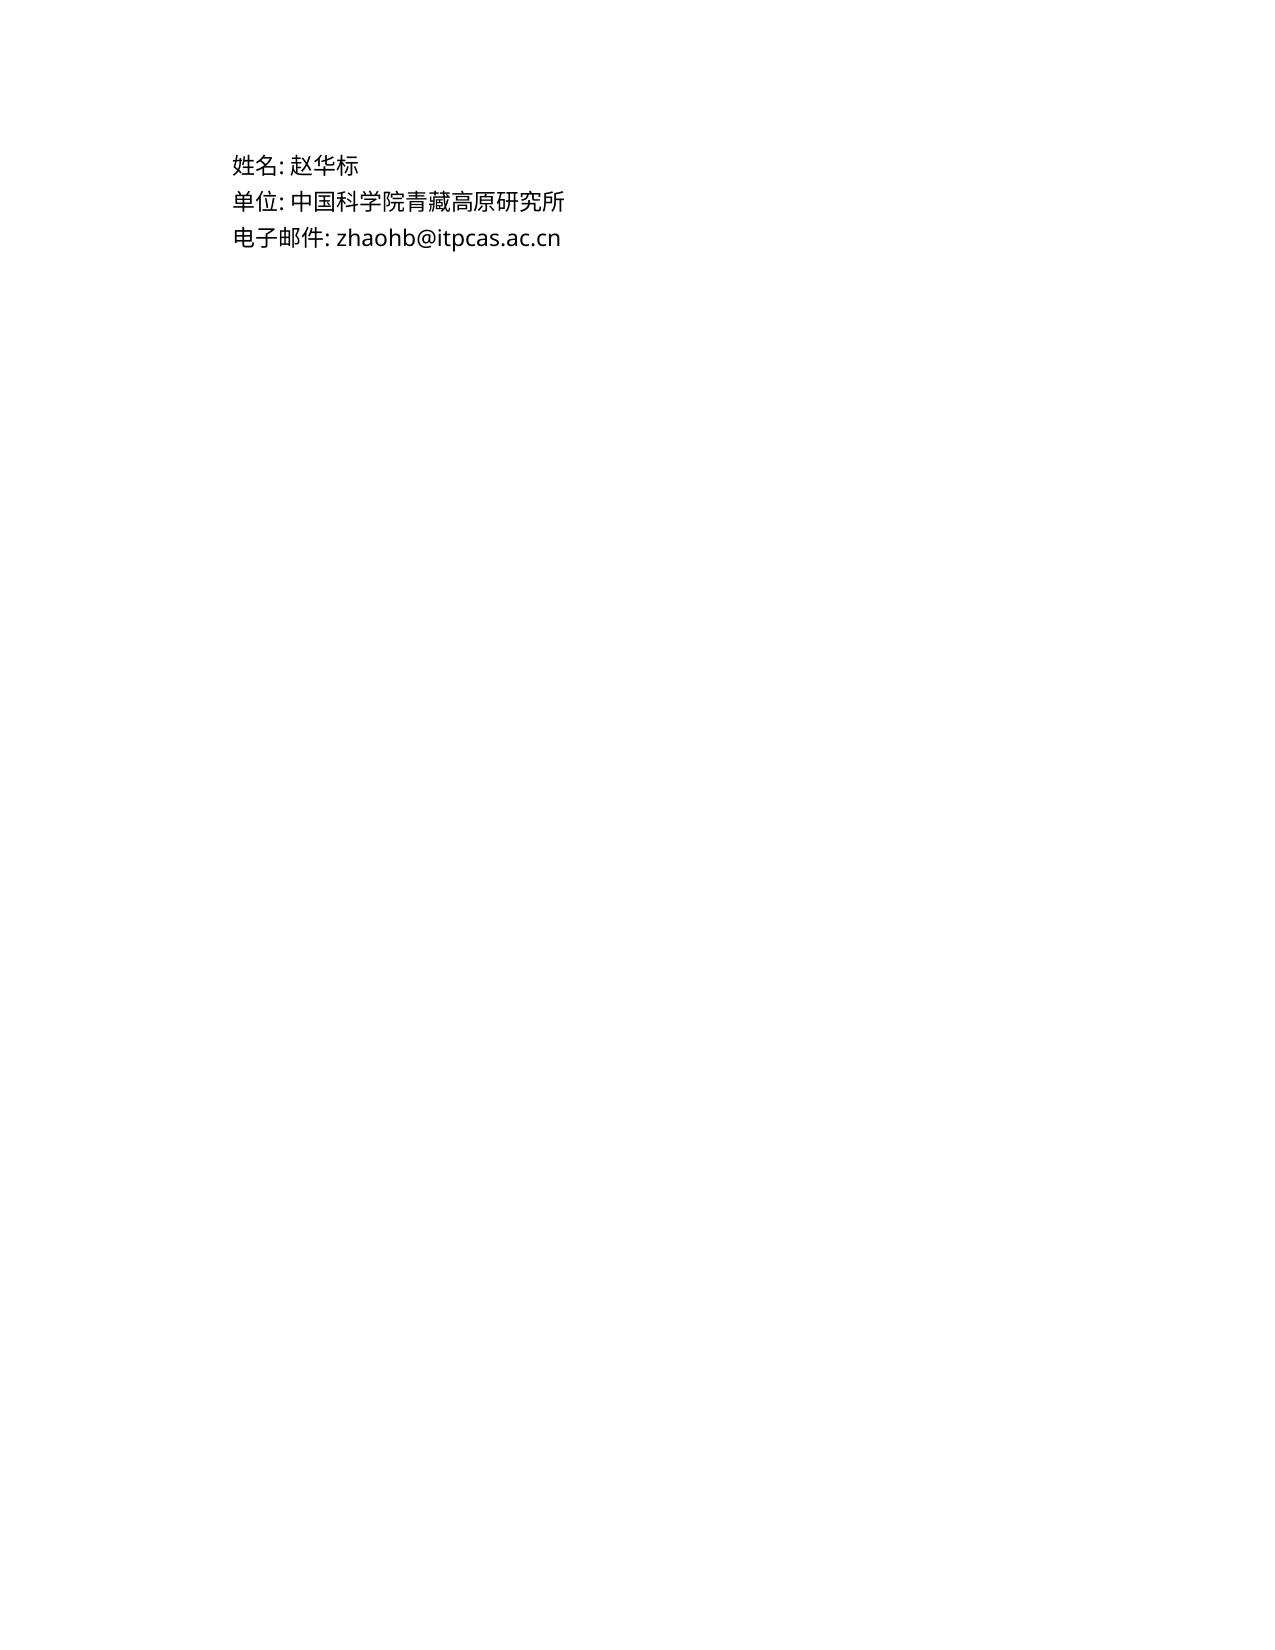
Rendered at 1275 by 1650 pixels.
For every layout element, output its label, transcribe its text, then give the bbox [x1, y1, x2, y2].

text 姓名: 赵华标 单位: 中国科学院青藏高原研究所 电子邮件: zhaohb@itpcas.ac.cn [232, 150, 1087, 325]
